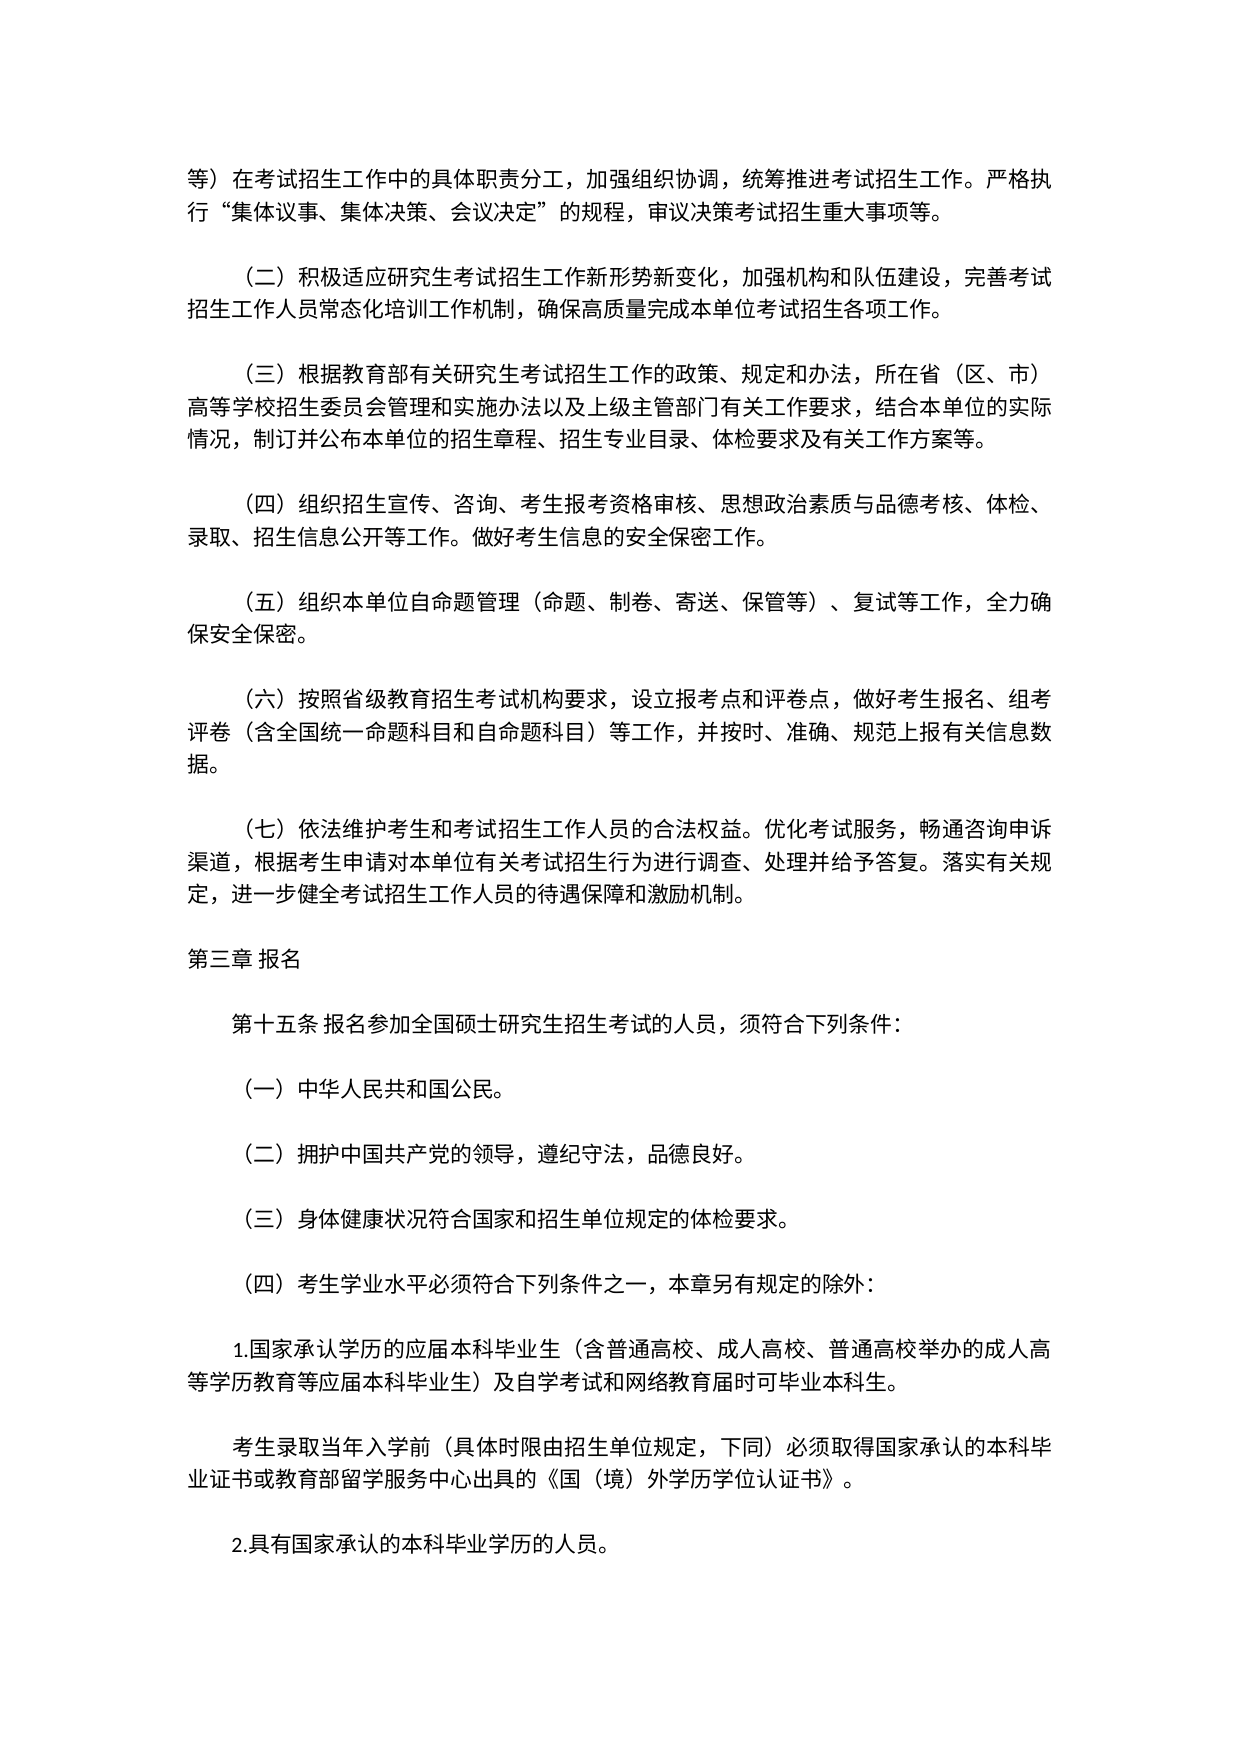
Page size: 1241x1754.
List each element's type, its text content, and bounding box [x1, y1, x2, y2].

text （六）按照省级教育招生考试机构要求，设立报考点和评卷点，做好考生报名、组考、评卷（含全国统一命题科目和自命题科目）等工作，并按时、准确、规范上报有关信息数据。 [187, 682, 1053, 779]
text 考生录取当年入学前（具体时限由招生单位规定，下同）必须取得国家承认的本科毕业证书或教育部留学服务中心出具的《国（境）外学历学位认证书》。 [187, 1429, 1053, 1494]
text 2.具有国家承认的本科毕业学历的人员。 [187, 1527, 1053, 1559]
text （四）考生学业水平必须符合下列条件之一，本章另有规定的除外： [187, 1267, 1053, 1299]
text （二）积极适应研究生考试招生工作新形势新变化，加强机构和队伍建设，完善考试招生工作人员常态化培训工作机制，确保高质量完成本单位考试招生各项工作。 [187, 259, 1053, 324]
text （二）拥护中国共产党的领导，遵纪守法，品德良好。 [187, 1137, 1053, 1169]
text （三）根据教育部有关研究生考试招生工作的政策、规定和办法，所在省（区、市）高等学校招生委员会管理和实施办法以及上级主管部门有关工作要求，结合本单位的实际情况，制订并公布本单位的招生章程、招生专业目录、体检要求及有关工作方案等。 [187, 357, 1053, 454]
text 第十五条 报名参加全国硕士研究生招生考试的人员，须符合下列条件： [187, 1007, 1053, 1039]
text （一）中华人民共和国公民。 [187, 1072, 1053, 1104]
text （七）依法维护考生和考试招生工作人员的合法权益。优化考试服务，畅通咨询申诉渠道，根据考生申请对本单位有关考试招生行为进行调查、处理并给予答复。落实有关规定，进一步健全考试招生工作人员的待遇保障和激励机制。 [187, 812, 1053, 909]
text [187, 162, 1053, 227]
text （三）身体健康状况符合国家和招生单位规定的体检要求。 [187, 1202, 1053, 1234]
text 1.国家承认学历的应届本科毕业生（含普通高校、成人高校、普通高校举办的成人高等学历教育等应届本科毕业生）及自学考试和网络教育届时可毕业本科生。 [187, 1332, 1053, 1397]
text （五）组织本单位自命题管理（命题、制卷、寄送、保管等）、复试等工作，全力确保安全保密。 [187, 584, 1053, 649]
text 第三章 报名 [187, 942, 1053, 974]
text （四）组织招生宣传、咨询、考生报考资格审核、思想政治素质与品德考核、体检、录取、招生信息公开等工作。做好考生信息的安全保密工作。 [187, 487, 1053, 552]
